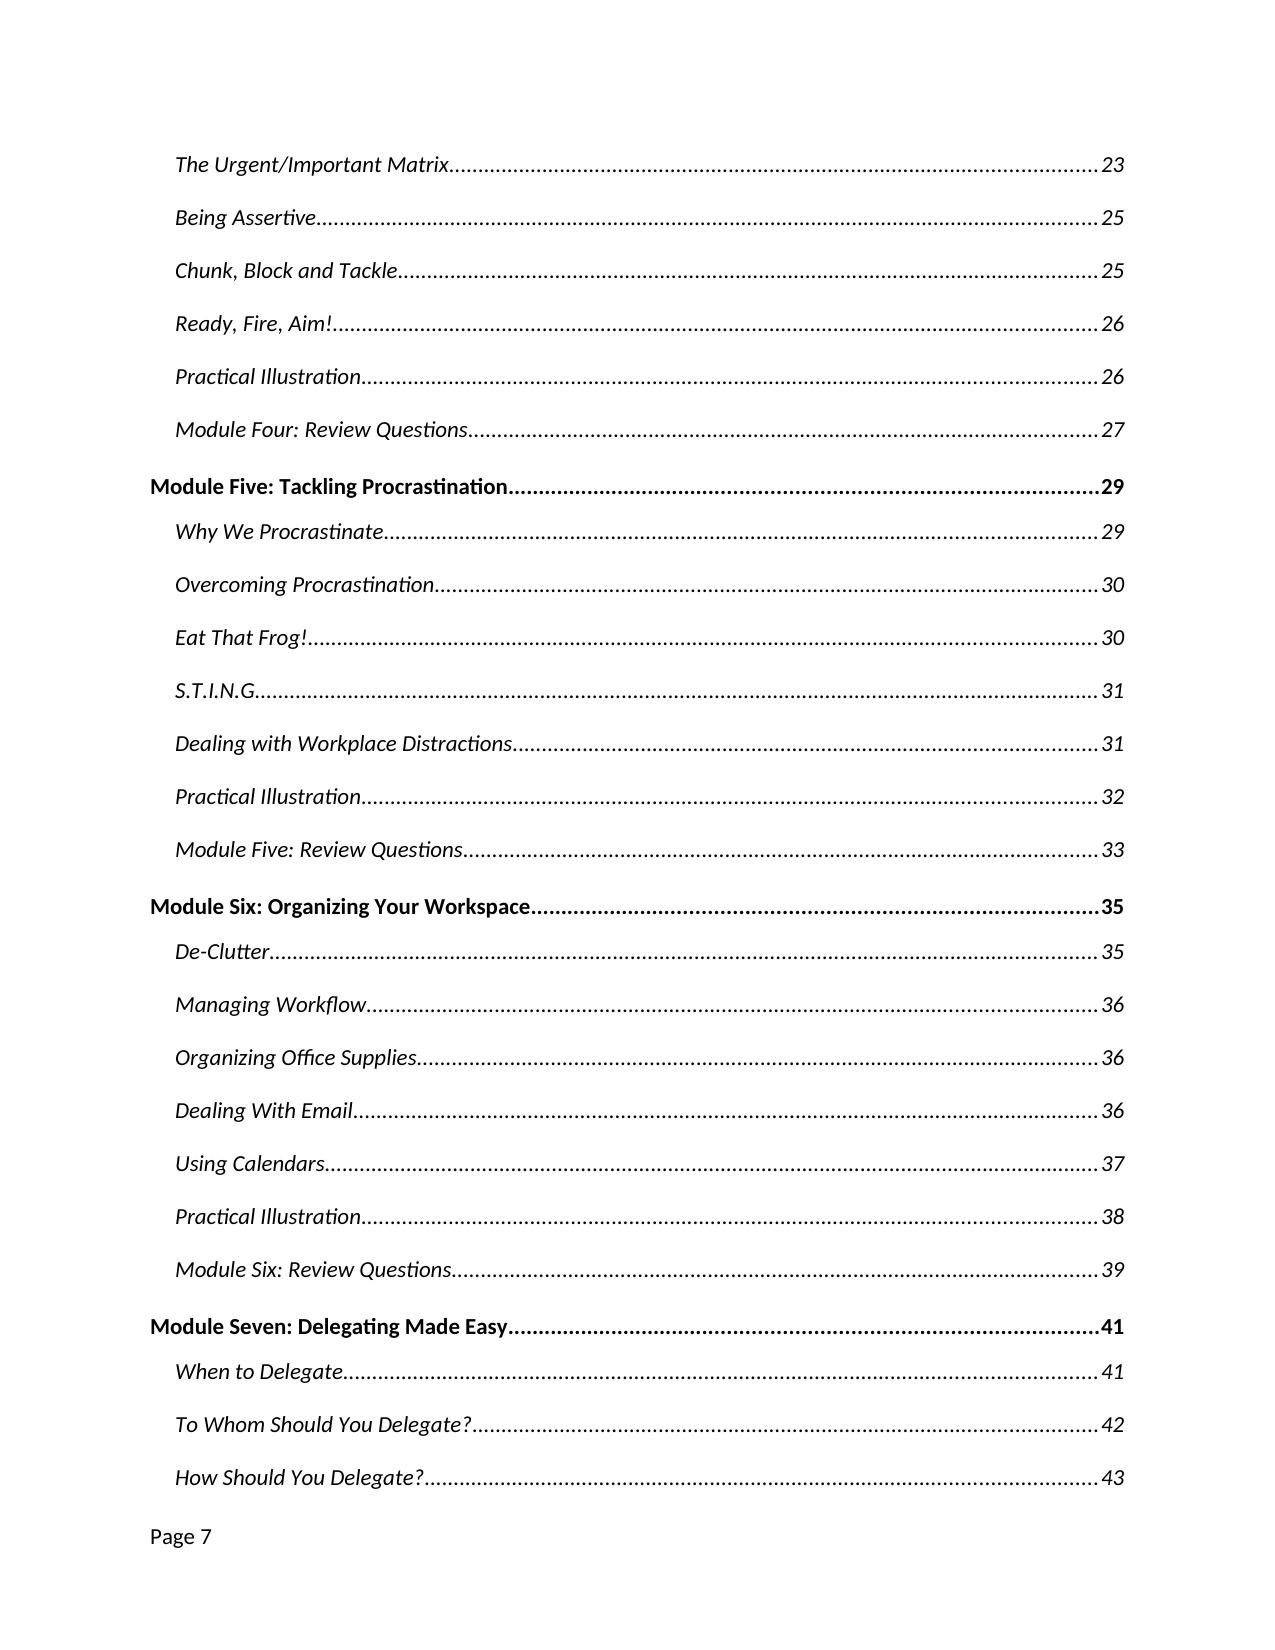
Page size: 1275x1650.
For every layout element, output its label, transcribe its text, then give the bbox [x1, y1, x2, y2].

text How Should You Delegate? 43 [175, 1463, 1125, 1491]
text Ready, Fire, Aim! 26 [175, 309, 1125, 337]
text Dealing with Workplace Distractions 31 [175, 729, 1125, 757]
text Organizing Office Supplies 36 [175, 1043, 1125, 1071]
text Module Four: Review Questions 27 [175, 415, 1125, 443]
text Module Six: Review Questions 39 [175, 1255, 1125, 1283]
text Using Calendars 37 [175, 1149, 1125, 1177]
text Managing Workflow 36 [175, 990, 1125, 1018]
text Being Assertive 25 [175, 203, 1125, 231]
text Practical Illustration 26 [175, 362, 1125, 390]
text Overcoming Procrastination 30 [175, 570, 1125, 598]
text Eat That Frog! 30 [175, 623, 1125, 651]
text Module Five: Tackling Procrastination 29 [150, 472, 1125, 500]
text Chunk, Block and Tackle 25 [175, 256, 1125, 284]
text Practical Illustration 38 [175, 1202, 1125, 1230]
text When to Delegate 41 [175, 1357, 1125, 1385]
text Module Seven: Delegating Made Easy 41 [150, 1312, 1125, 1340]
text To Whom Should You Delegate? 42 [175, 1410, 1125, 1438]
text Module Five: Review Questions 33 [175, 835, 1125, 863]
text S.T.I.N.G 31 [175, 676, 1125, 704]
text Module Six: Organizing Your Workspace 35 [150, 892, 1125, 920]
text Practical Illustration 32 [175, 782, 1125, 810]
text De-Clutter 35 [175, 937, 1125, 965]
text Why We Procrastinate 29 [175, 517, 1125, 545]
text Dealing With Email 36 [175, 1096, 1125, 1124]
text The Urgent/Important Matrix 23 [175, 150, 1125, 178]
